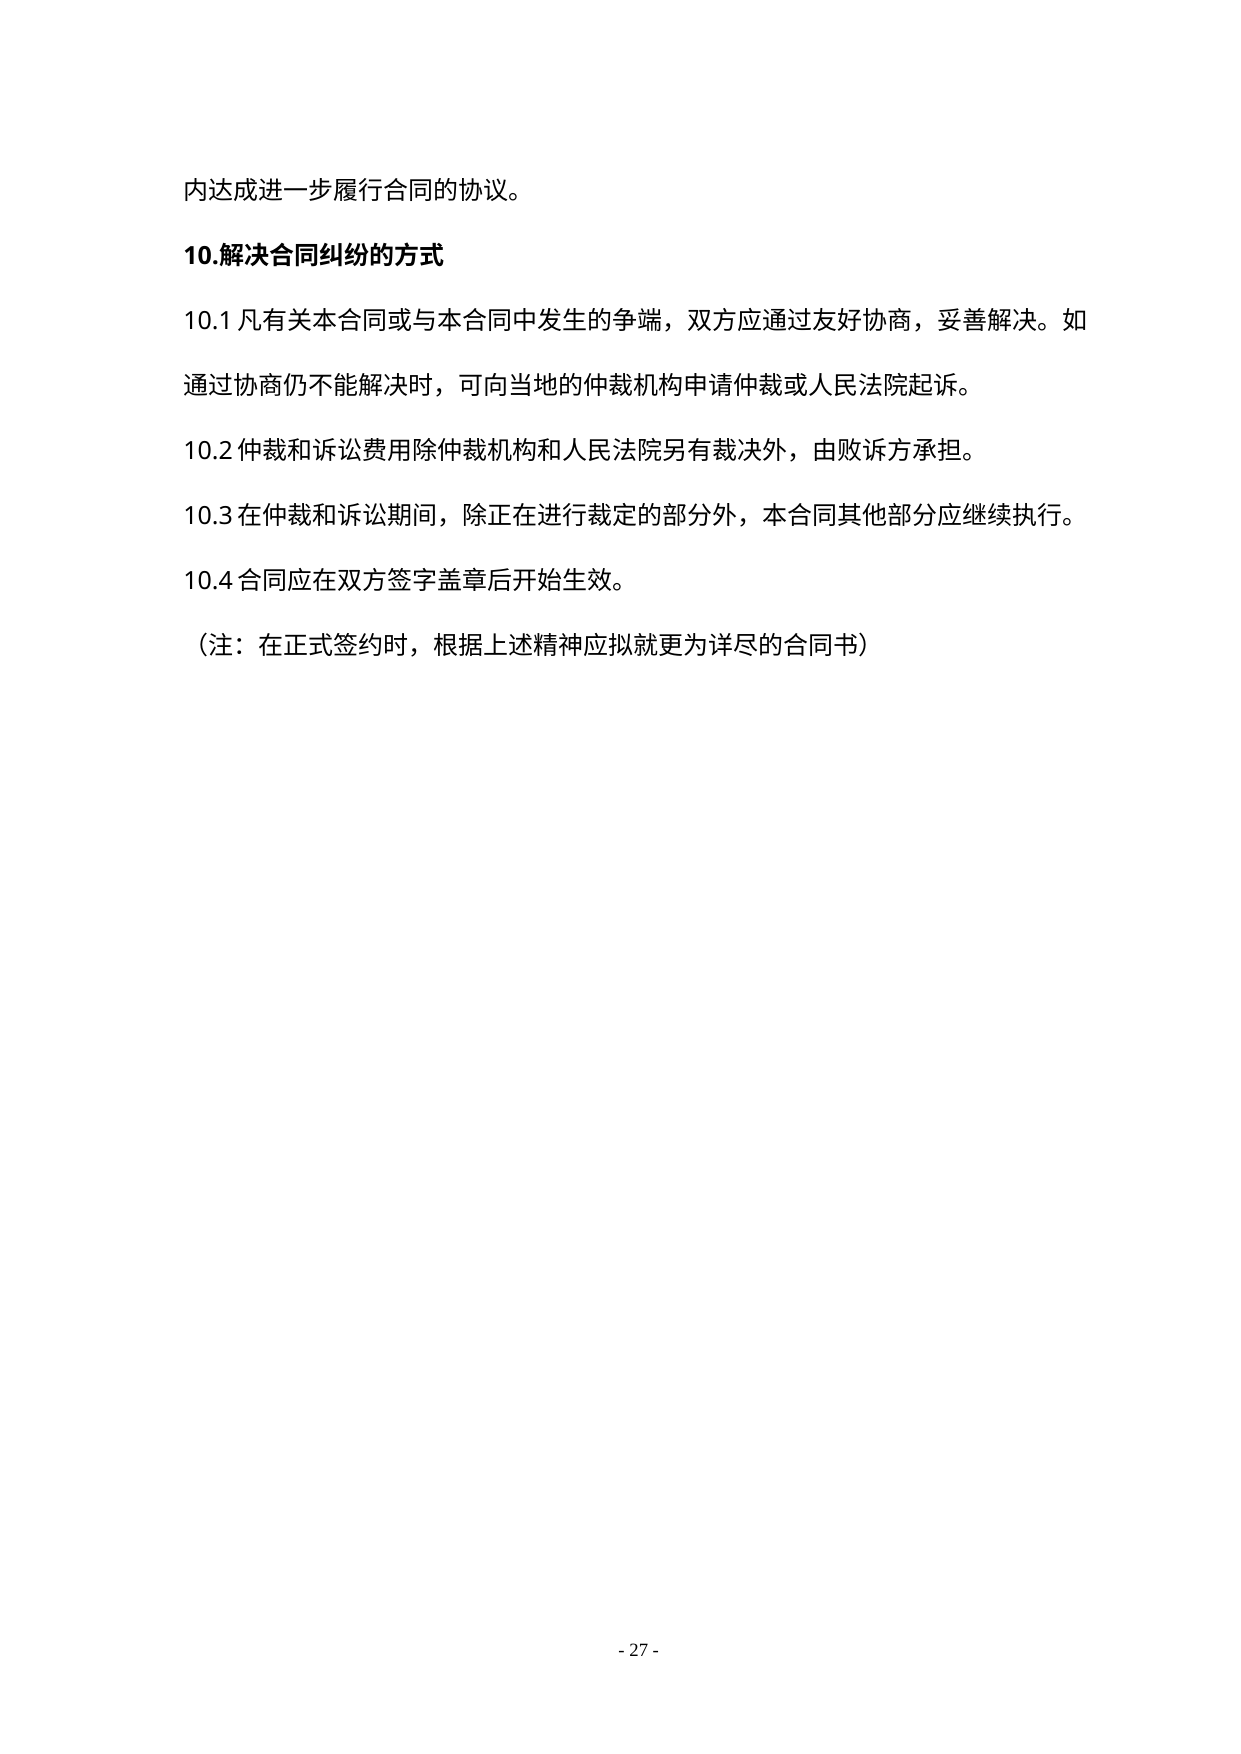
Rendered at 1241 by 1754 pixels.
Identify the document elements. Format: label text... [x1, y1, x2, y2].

list 10.3在仲裁和诉讼期间，除正在进行裁定的部分外，本合同其他部分应继续执行。 [183, 481, 1094, 546]
text （注：在正式签约时，根据上述精神应拟就更为详尽的合同书） [183, 611, 1094, 676]
text 10.解决合同纠纷的方式 [183, 221, 1094, 286]
list 10.1凡有关本合同或与本合同中发生的争端，双方应通过友好协商，妥善解决。如通过协商仍不能解决时，可向当地的仲裁机构申请仲裁或人民法院起诉。 [183, 286, 1094, 416]
text 10.4合同应在双方签字盖章后开始生效。 [183, 546, 1094, 611]
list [183, 156, 1094, 221]
list 10.2仲裁和诉讼费用除仲裁机构和人民法院另有裁决外，由败诉方承担。 [183, 416, 1094, 481]
